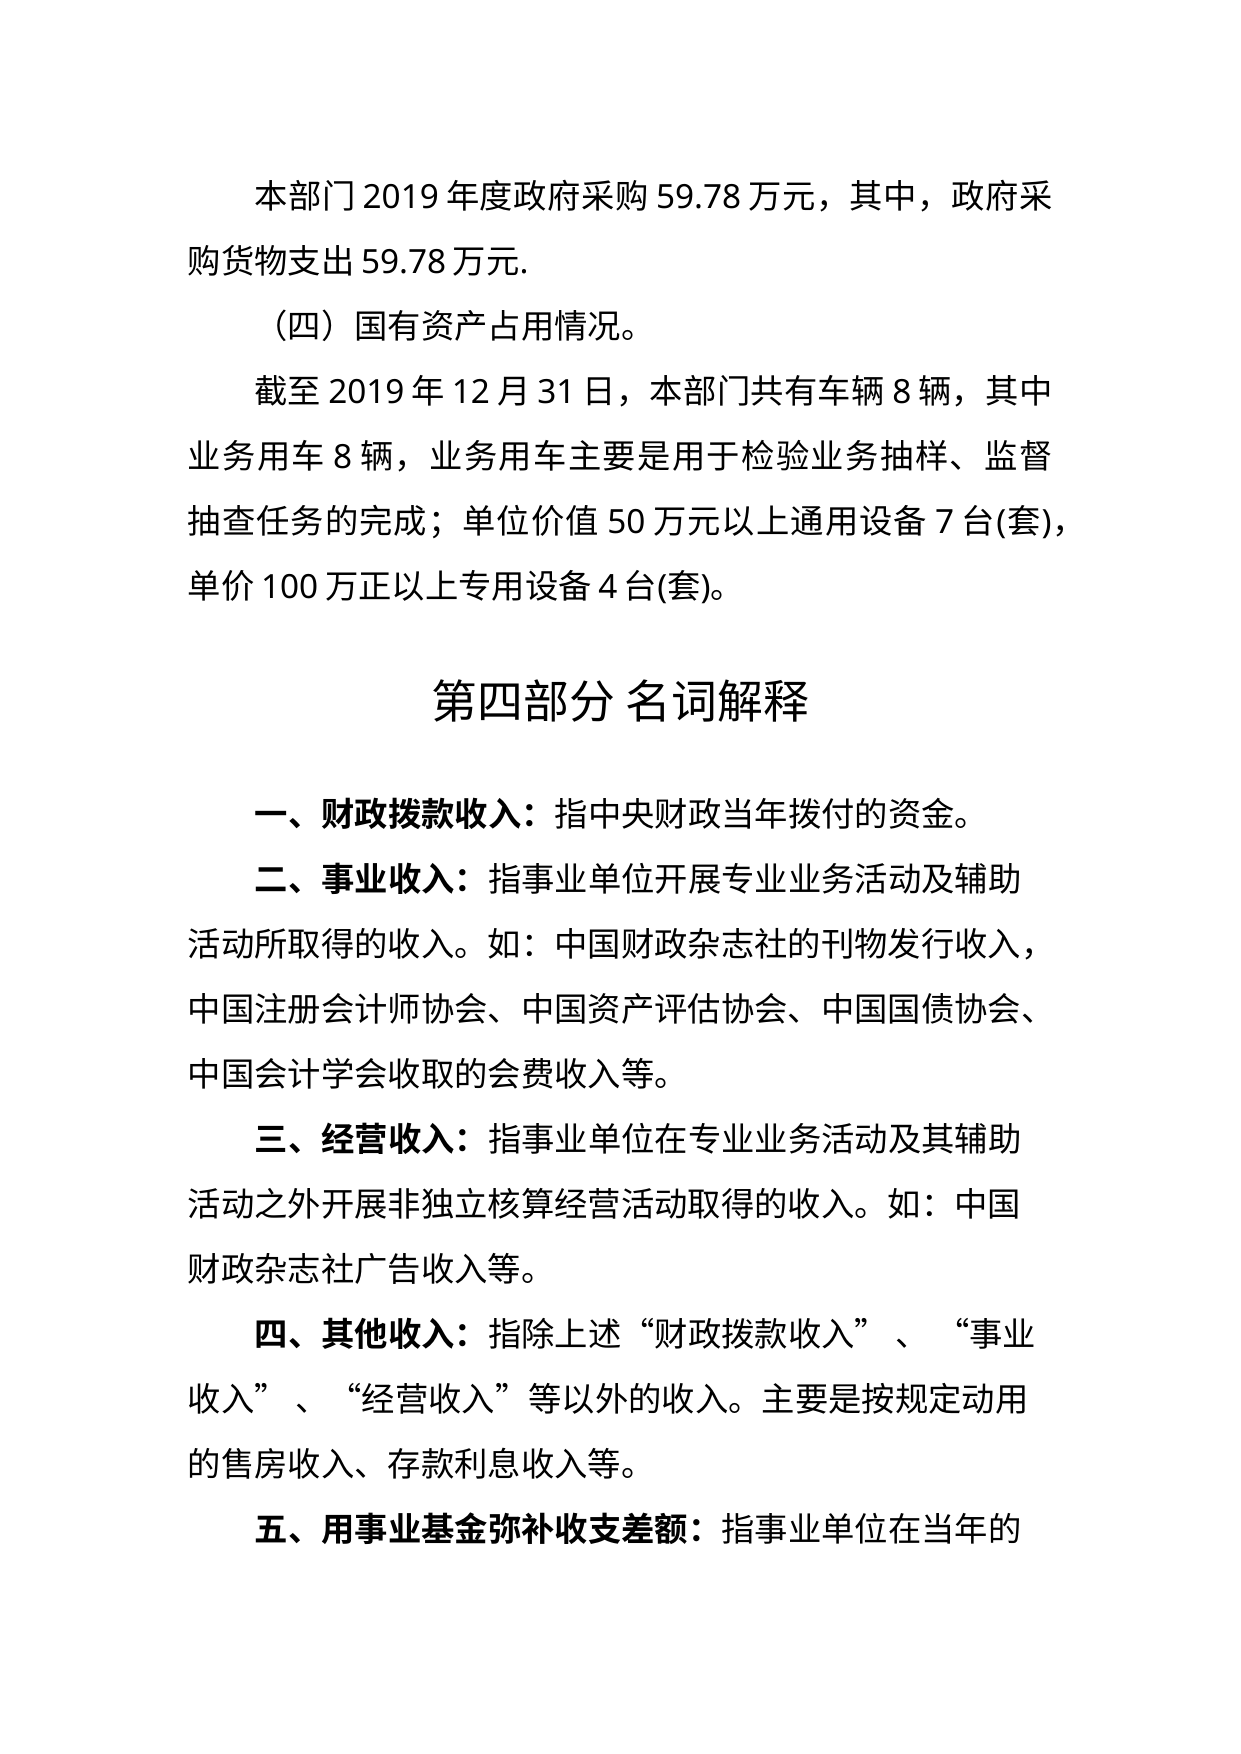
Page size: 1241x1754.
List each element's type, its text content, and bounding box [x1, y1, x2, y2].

text 三、经营收入：指事业单位在专业业务活动及其辅助活动之外开展非独立核算经营活动取得的收入。如：中国财政杂志社广告收入等。 [187, 1104, 1053, 1299]
text 四、其他收入：指除上述“财政拨款收入” 、 “事业收入” 、“经营收入”等以外的收入。主要是按规定动用的售房收入、存款利息收入等。 [187, 1299, 1053, 1494]
text 截至2019年12月31日，本部门共有车辆8辆，其中业务用车8辆，业务用车主要是用于检验业务抽样、监督抽查任务的完成；单位价值50万元以上通用设备7台(套)，单价100万正以上专用设备4台(套)。 [187, 357, 1053, 617]
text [187, 1494, 1053, 1559]
text 二、事业收入：指事业单位开展专业业务活动及辅助活动所取得的收入。如：中国财政杂志社的刊物发行收入，中国注册会计师协会、中国资产评估协会、中国国债协会、中国会计学会收取的会费收入等。 [187, 844, 1053, 1104]
text 第四部分 名词解释 [187, 649, 1053, 747]
text （四）国有资产占用情况。 [187, 292, 1053, 357]
text 一、财政拨款收入：指中央财政当年拨付的资金。 [187, 779, 1053, 844]
text 本部门2019年度政府采购59.78万元，其中，政府采购货物支出59.78万元. [187, 162, 1053, 292]
